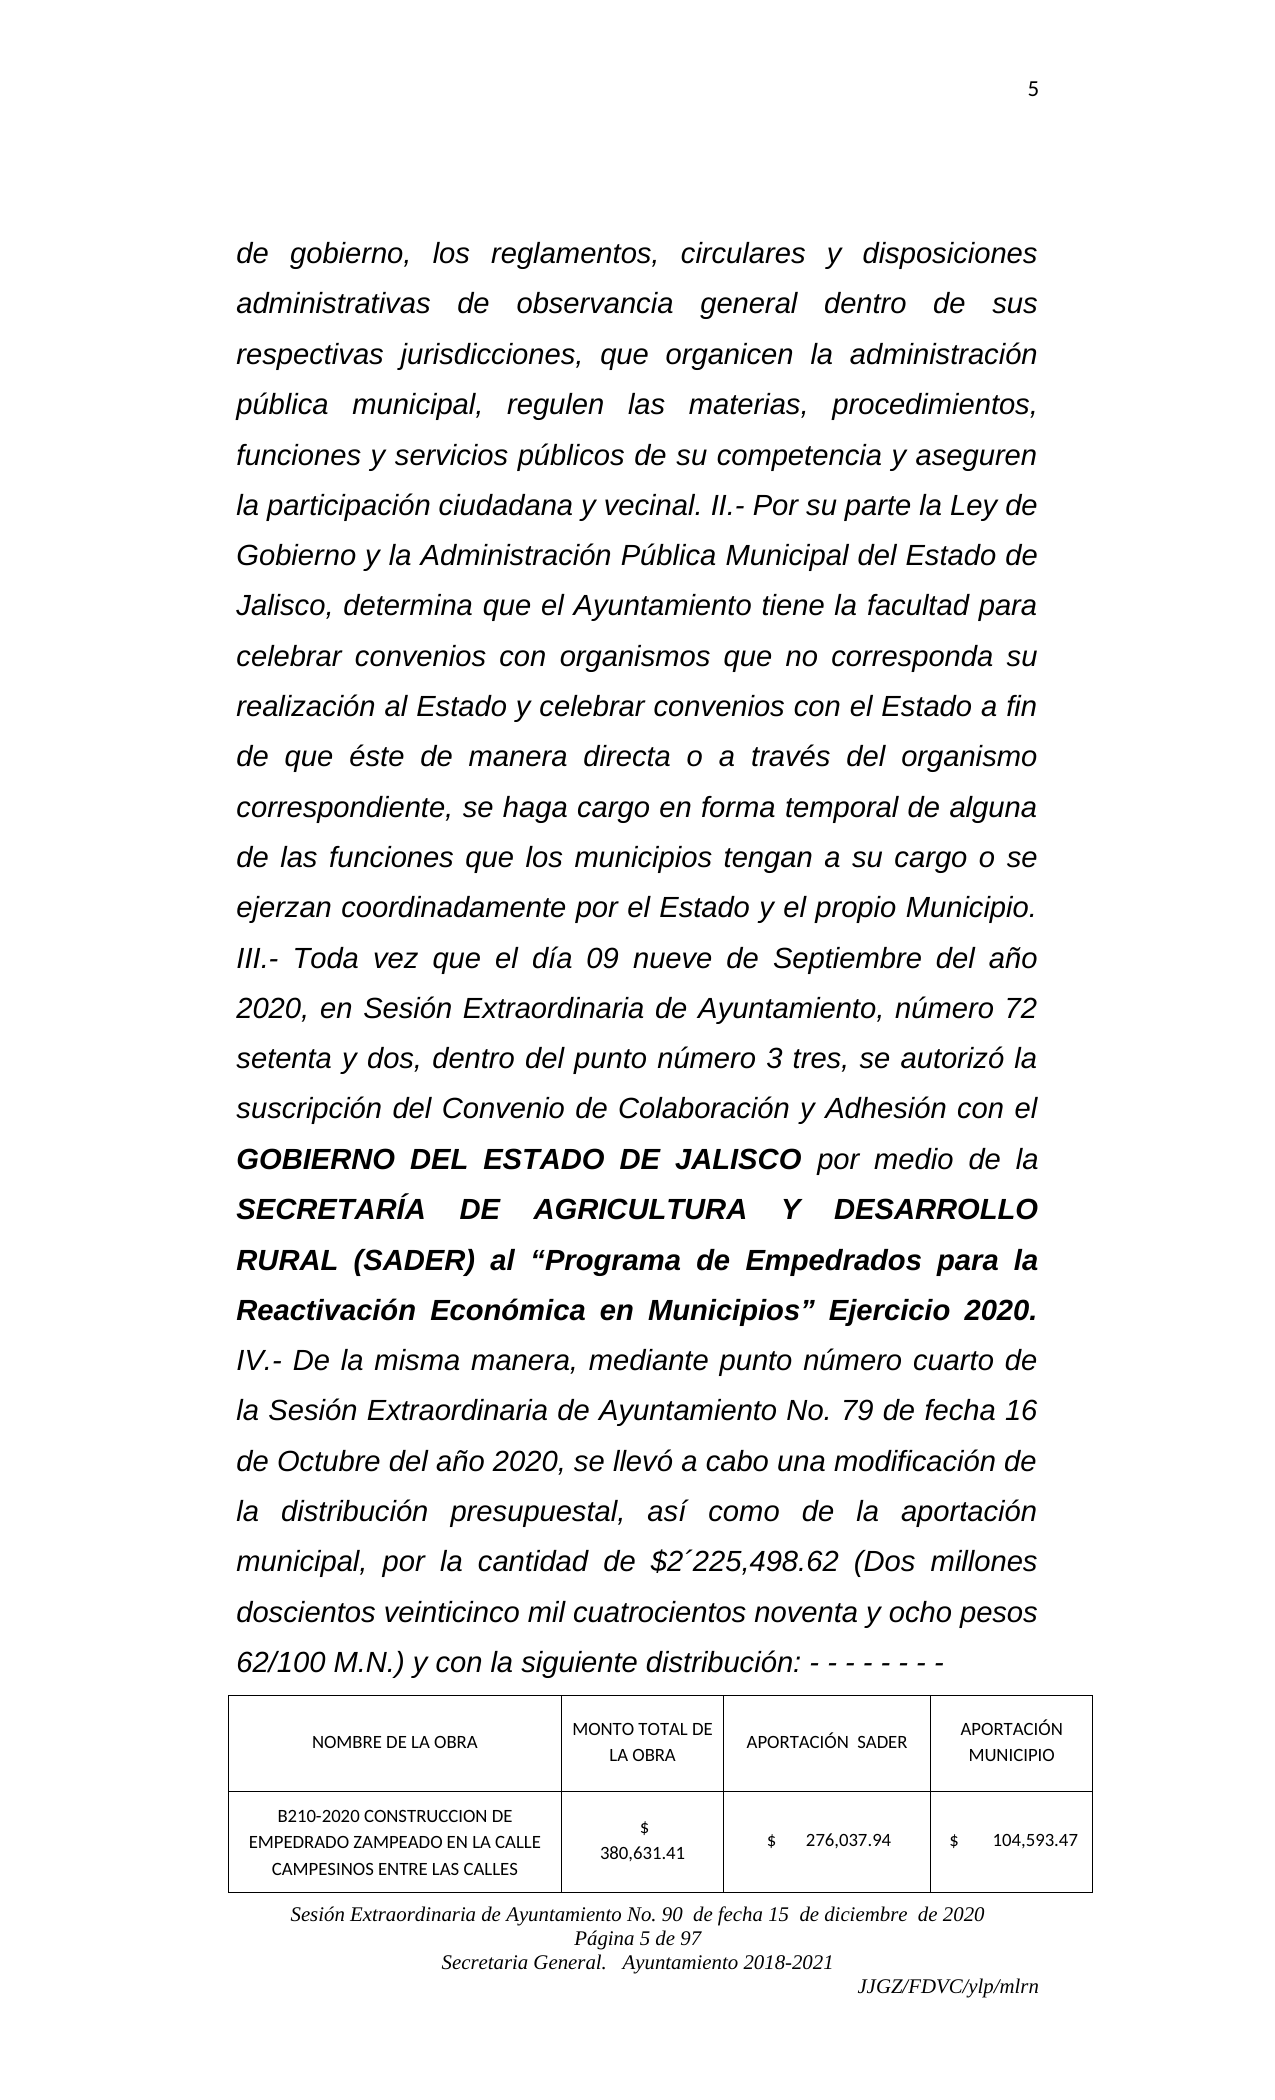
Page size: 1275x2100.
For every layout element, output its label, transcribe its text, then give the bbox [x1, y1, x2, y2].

table_header MONTO TOTAL DE LA OBRA [562, 1696, 723, 1791]
table_cell $ 104,593.47 [931, 1792, 1092, 1892]
table_cell $ 380,631.41 [562, 1792, 723, 1892]
table_cell $ 276,037.94 [724, 1792, 930, 1892]
table_header APORTACIÓN MUNICIPIO [931, 1696, 1092, 1791]
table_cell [229, 1792, 561, 1892]
table_header APORTACIÓN SADER [724, 1696, 930, 1791]
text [236, 236, 1039, 1678]
table_header NOMBRE DE LA OBRA [229, 1696, 561, 1791]
